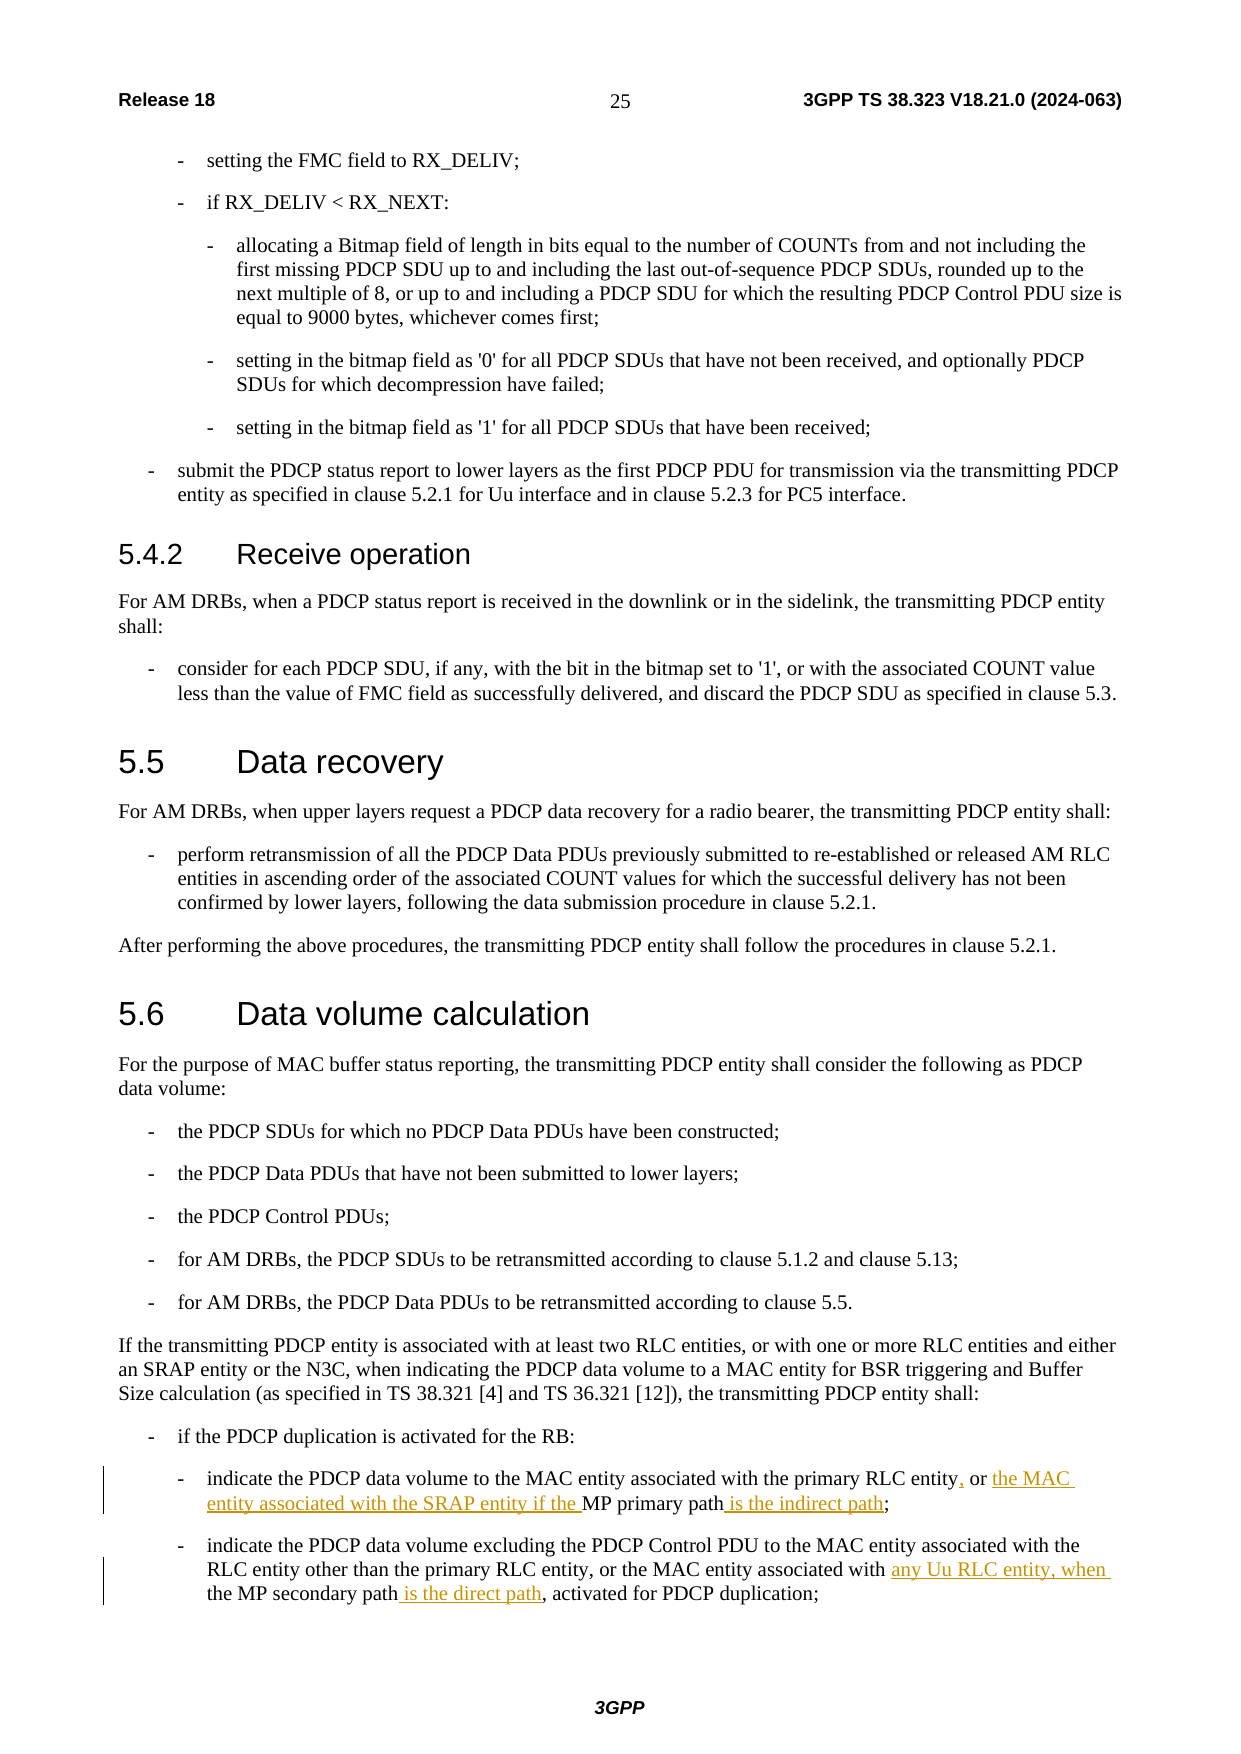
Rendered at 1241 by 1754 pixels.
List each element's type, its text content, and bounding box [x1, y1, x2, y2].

text - the PDCP Data PDUs that have not been submitted to lower layers; [148, 1161, 1122, 1185]
text - for AM DRBs, the PDCP Data PDUs to be retransmitted according to clause 5.5. [148, 1290, 1122, 1314]
text - the PDCP Control PDUs; [148, 1204, 1122, 1228]
text - the PDCP SDUs for which no PDCP Data PDUs have been constructed; [148, 1118, 1122, 1143]
subtitle 5.5 Data recovery [118, 742, 1122, 780]
text For the purpose of MAC buffer status reporting, the transmitting PDCP entity shall consider the following as PDCP data volume: [118, 1052, 1122, 1100]
text If the transmitting PDCP entity is associated with at least two RLC entities, or with one or more RLC entities and either an SRAP entity or the N3C, when indicating the PDCP data volume to a MAC entity for BSR triggering and Buffer Size calculation (as specified in TS 38.321 [4] and TS 36.321 [12]), the transmitting PDCP entity shall: [118, 1333, 1122, 1405]
text - indicate the PDCP data volume to the MAC entity associated with the primary RLC entity or MP primary path; [177, 1466, 1122, 1514]
text - setting in the bitmap field as '0' for all PDCP SDUs that have not been received, and optionally PDCP SDUs for which decompression have failed; [207, 348, 1122, 396]
text After performing the above procedures, the transmitting PDCP entity shall follow the procedures in clause 5.2.1. [118, 933, 1122, 957]
text - perform retransmission of all the PDCP Data PDUs previously submitted to re-established or released AM RLC entities in ascending order of the associated COUNT values for which the successful delivery has not been confirmed by lower layers, following the data submission procedure in clause 5.2.1. [148, 842, 1122, 914]
text - allocating a Bitmap field of length in bits equal to the number of COUNTs from and not including the first missing PDCP SDU up to and including the last out-of-sequence PDCP SDUs, rounded up to the next multiple of 8, or up to and including a PDCP SDU for which the resulting PDCP Control PDU size is equal to 9000 bytes, whichever comes first; [207, 233, 1122, 329]
text - setting the FMC field to RX_DELIV; [177, 147, 1122, 172]
text - for AM DRBs, the PDCP SDUs to be retransmitted according to clause 5.1.2 and clause 5.13; [148, 1247, 1122, 1271]
text - setting in the bitmap field as '1' for all PDCP SDUs that have been received; [207, 415, 1122, 439]
text - indicate the PDCP data volume excluding the PDCP Control PDU to the MAC entity associated with the RLC entity other than the primary RLC entity, or the MAC entity associated with the MP secondary path, activated for PDCP duplication; [177, 1533, 1122, 1605]
subtitle 5.6 Data volume calculation [118, 994, 1122, 1033]
text - submit the PDCP status report to lower layers as the first PDCP PDU for transmission via the transmitting PDCP entity as specified in clause 5.2.1 for Uu interface and in clause 5.2.3 for PC5 interface. [148, 458, 1122, 506]
text - if the PDCP duplication is activated for the RB: [148, 1423, 1122, 1448]
text - if RX_DELIV < RX_NEXT: [177, 190, 1122, 214]
text For AM DRBs, when a PDCP status report is received in the downlink or in the sidelink, the transmitting PDCP entity shall: [118, 589, 1122, 638]
text - consider for each PDCP SDU, if any, with the bit in the bitmap set to '1', or with the associated COUNT value less than the value of FMC field as successfully delivered, and discard the PDCP SDU as specified in clause 5.3. [148, 656, 1122, 704]
subtitle 5.4.2 Receive operation [118, 537, 1122, 571]
text For AM DRBs, when upper layers request a PDCP data recovery for a radio bearer, the transmitting PDCP entity shall: [118, 799, 1122, 823]
